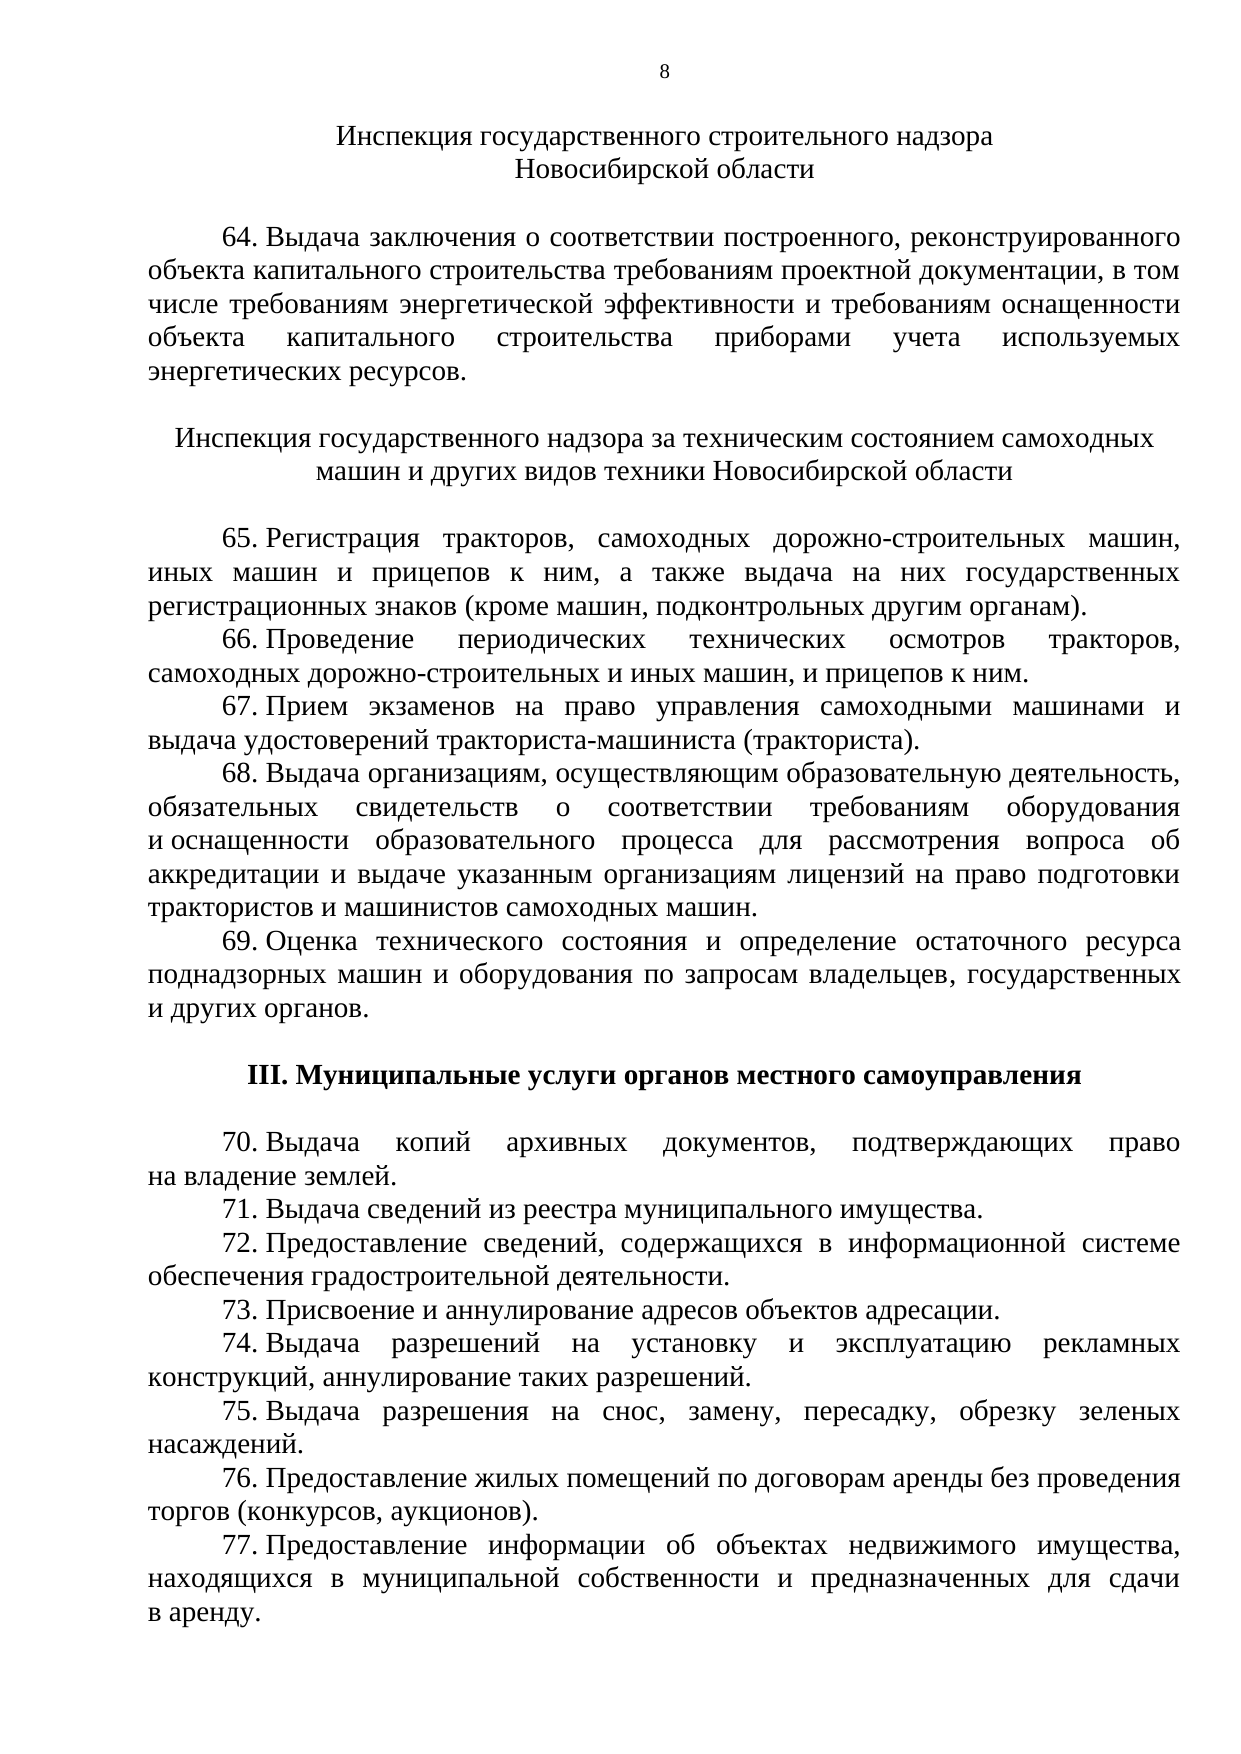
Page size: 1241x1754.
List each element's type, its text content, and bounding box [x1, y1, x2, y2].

text 76. Предоставление жилых помещений по договорам аренды без проведения торгов (конкурсов, аукционов). [148, 1460, 1181, 1527]
text 69. Оценка технического состояния и определение остаточного ресурса поднадзорных машин и оборудования по запросам владельцев, государственных и других органов. [148, 923, 1181, 1024]
text Новосибирской области [148, 152, 1181, 185]
text 75. Выдача разрешения на снос, замену, пересадку, обрезку зеленых насаждений. [148, 1393, 1181, 1460]
text 71. Выдача сведений из реестра муниципального имущества. [148, 1191, 1181, 1225]
text III. Муниципальные услуги органов местного самоуправления [148, 1057, 1181, 1091]
text 77. Предоставление информации об объектах недвижимого имущества, находящихся в муниципальной собственности и предназначенных для сдачи в аренду. [148, 1527, 1181, 1627]
text 70. Выдача копий архивных документов, подтверждающих право на владение землей. [148, 1124, 1181, 1191]
text 68. Выдача организациям, осуществляющим образовательную деятельность, обязательных свидетельств о соответствии требованиям оборудования и оснащенности образовательного процесса для рассмотрения вопроса об аккредитации и выдаче указанным организациям лицензий на право подготовки трактористов и машинистов самоходных машин. [148, 755, 1181, 923]
text Инспекция государственного надзора за техническим состоянием самоходных машин и других видов техники Новосибирской области [148, 420, 1181, 487]
text 65. Регистрация тракторов, самоходных дорожно-строительных машин, иных машин и прицепов к ним, а также выдача на них государственных регистрационных знаков (кроме машин, подконтрольных другим органам). [148, 521, 1181, 621]
text 66. Проведение периодических технических осмотров тракторов, самоходных дорожно-строительных и иных машин, и прицепов к ним. [148, 621, 1181, 688]
text 74. Выдача разрешений на установку и эксплуатацию рекламных конструкций, аннулирование таких разрешений. [148, 1326, 1181, 1393]
text 67. Прием экзаменов на право управления самоходными машинами и выдача удостоверений тракториста-машиниста (тракториста). [148, 688, 1181, 755]
text Инспекция государственного строительного надзора [148, 118, 1181, 152]
text 73. Присвоение и аннулирование адресов объектов адресации. [148, 1292, 1181, 1326]
text 64. Выдача заключения о соответствии построенного, реконструированного объекта капитального строительства требованиям проектной документации, в том числе требованиям энергетической эффективности и требованиям оснащенности объекта капитального строительства приборами учета используемых энергетических ресурсов. [148, 219, 1181, 386]
text 72. Предоставление сведений, содержащихся в информационной системе обеспечения градостроительной деятельности. [148, 1225, 1181, 1292]
